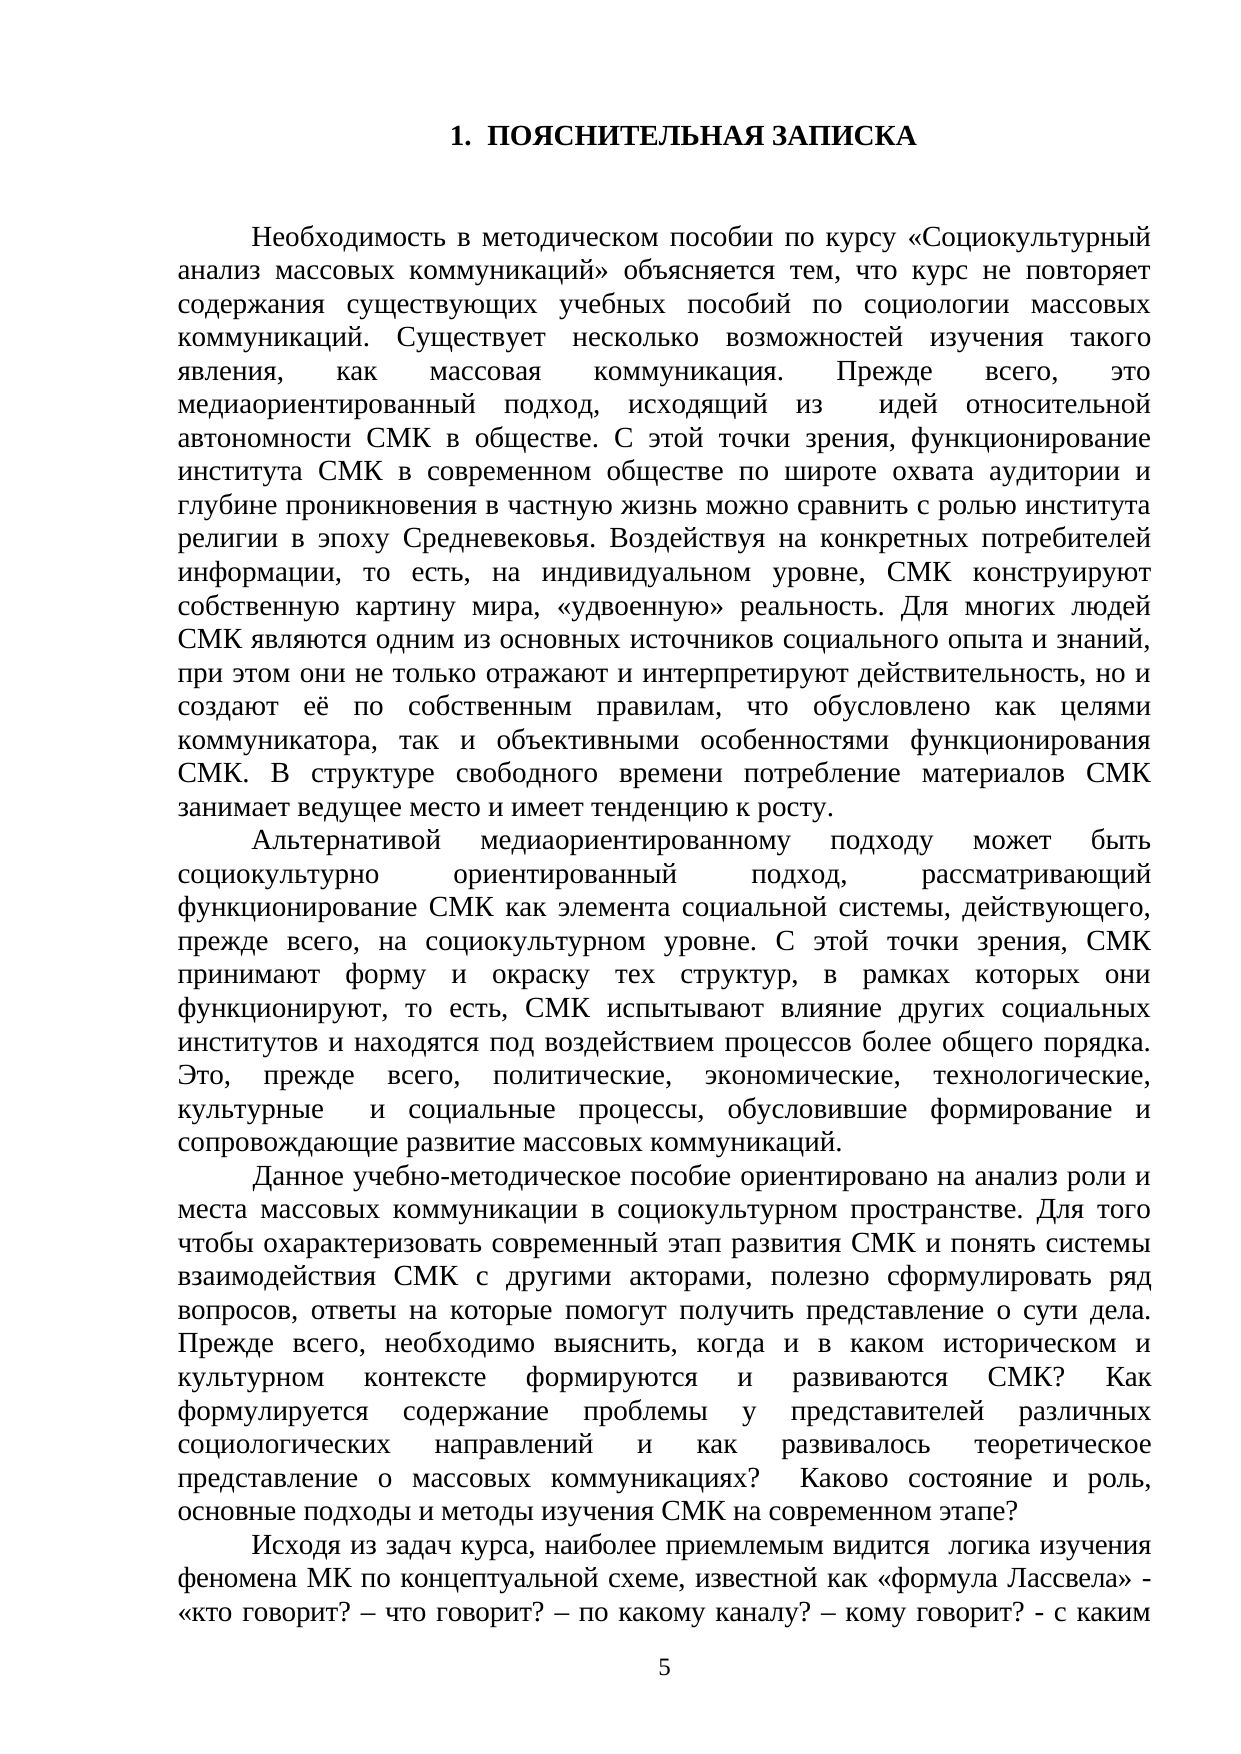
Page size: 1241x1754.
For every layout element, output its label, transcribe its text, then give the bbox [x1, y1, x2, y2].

text Данное учебно-методическое пособие ориентировано на анализ роли и места массовых коммуникации в социокультурном пространстве. Для того чтобы охарактеризовать современный этап развития СМК и понять системы взаимодействия СМК с другими акторами, полезно сформулировать ряд вопросов, ответы на которые помогут получить представление о сути дела. Прежде всего, необходимо выяснить, когда и в каком историческом и культурном контексте формируются и развиваются СМК? Как формулируется содержание проблемы у представителей различных социологических направлений и как развивалось теоретическое представление о массовых коммуникациях? Каково состояние и роль, основные подходы и методы изучения СМК на современном этапе? [177, 1158, 1152, 1527]
list ПОЯСНИТЕЛЬНАЯ ЗАПИСКА [215, 118, 1152, 152]
text Альтернативой медиаориентированному подходу может быть социокультурно ориентированный подход, рассматривающий функционирование СМК как элемента социальной системы, действующего, прежде всего, на социокультурном уровне. С этой точки зрения, СМК принимают форму и окраску тех структур, в рамках которых они функционируют, то есть, СМК испытывают влияние других социальных институтов и находятся под воздействием процессов более общего порядка. Это, прежде всего, политические, экономические, технологические, культурные и социальные процессы, обусловившие формирование и сопровождающие развитие массовых коммуникаций. [177, 822, 1152, 1158]
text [177, 1527, 1152, 1627]
text Необходимость в методическом пособии по курсу «Социокультурный анализ массовых коммуникаций» объясняется тем, что курс не повторяет содержания существующих учебных пособий по социологии массовых коммуникаций. Существует несколько возможностей изучения такого явления, как массовая коммуникация. Прежде всего, это медиаориентированный подход, исходящий из идей относительной автономности СМК в обществе. С этой точки зрения, функционирование института СМК в современном обществе по широте охвата аудитории и глубине проникновения в частную жизнь можно сравнить с ролью института религии в эпоху Средневековья. Воздействуя на конкретных потребителей информации, то есть, на индивидуальном уровне, СМК конструируют собственную картину мира, «удвоенную» реальность. Для многих людей СМК являются одним из основных источников социального опыта и знаний, при этом они не только отражают и интерпретируют действительность, но и создают её по собственным правилам, что обусловлено как целями коммуникатора, так и объективными особенностями функционирования СМК. В структуре свободного времени потребление материалов СМК занимает ведущее место и имеет тенденцию к росту. [177, 219, 1152, 822]
